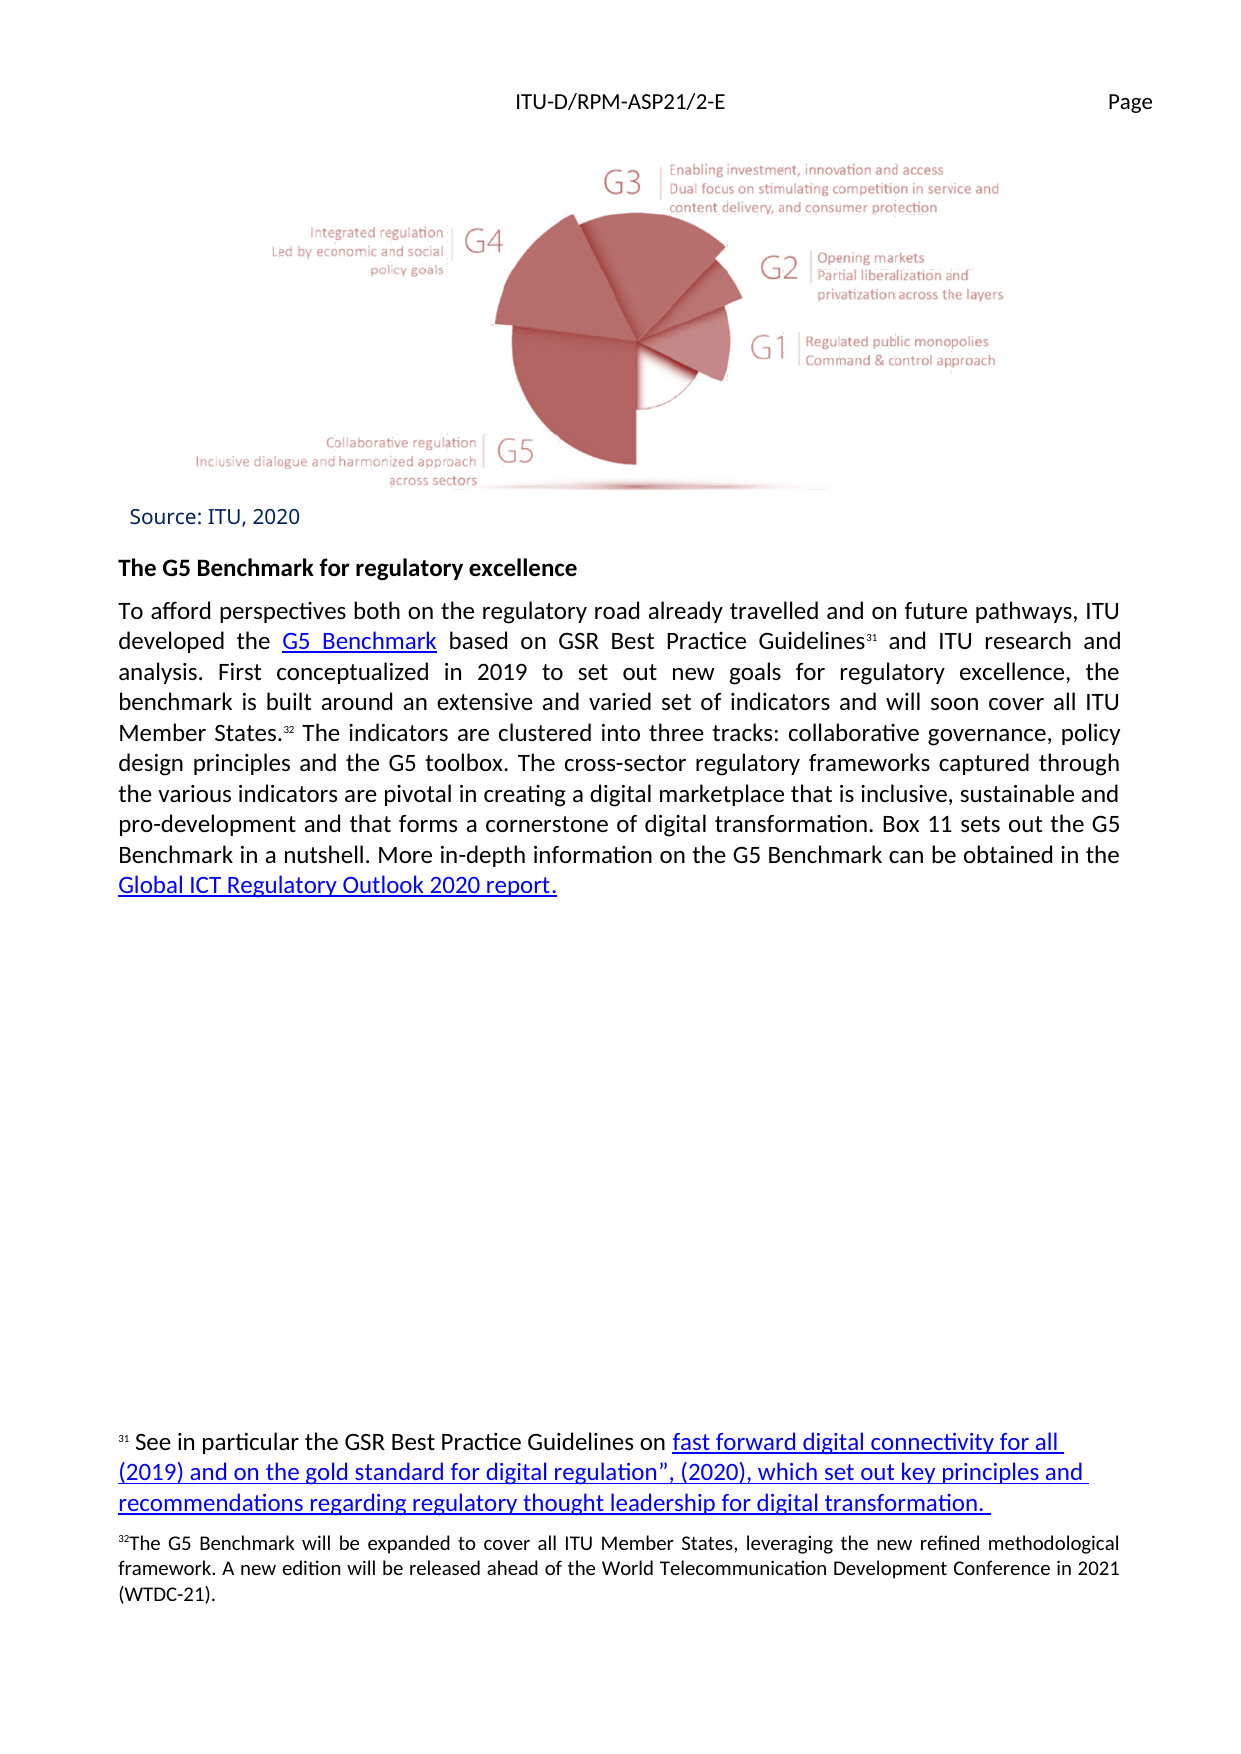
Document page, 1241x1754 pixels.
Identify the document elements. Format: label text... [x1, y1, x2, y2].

text To afford perspectives both on the regulatory road already travelled and on future pathways, ITU developed the G5 Benchmark based on GSR Best Practice Guidelines and ITU research and analysis. First conceptualized in 2019 to set out new goals for regulatory excellence, the benchmark is built around an extensive and varied set of indicators and will soon cover all ITU Member States. The indicators are clustered into three tracks: collaborative governance, policy design principles and the G5 toolbox. The cross-sector regulatory frameworks captured through the various indicators are pivotal in creating a digital marketplace that is inclusive, sustainable and pro-development and that forms a cornerstone of digital transformation. Box 11 sets out the G5 Benchmark in a nutshell. More in-depth information on the G5 Benchmark can be obtained in the Global ICT Regulatory Outlook 2020 report. [118, 595, 1122, 900]
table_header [118, 148, 1057, 531]
subtitle The G5 Benchmark for regulatory excellence [118, 552, 1122, 582]
